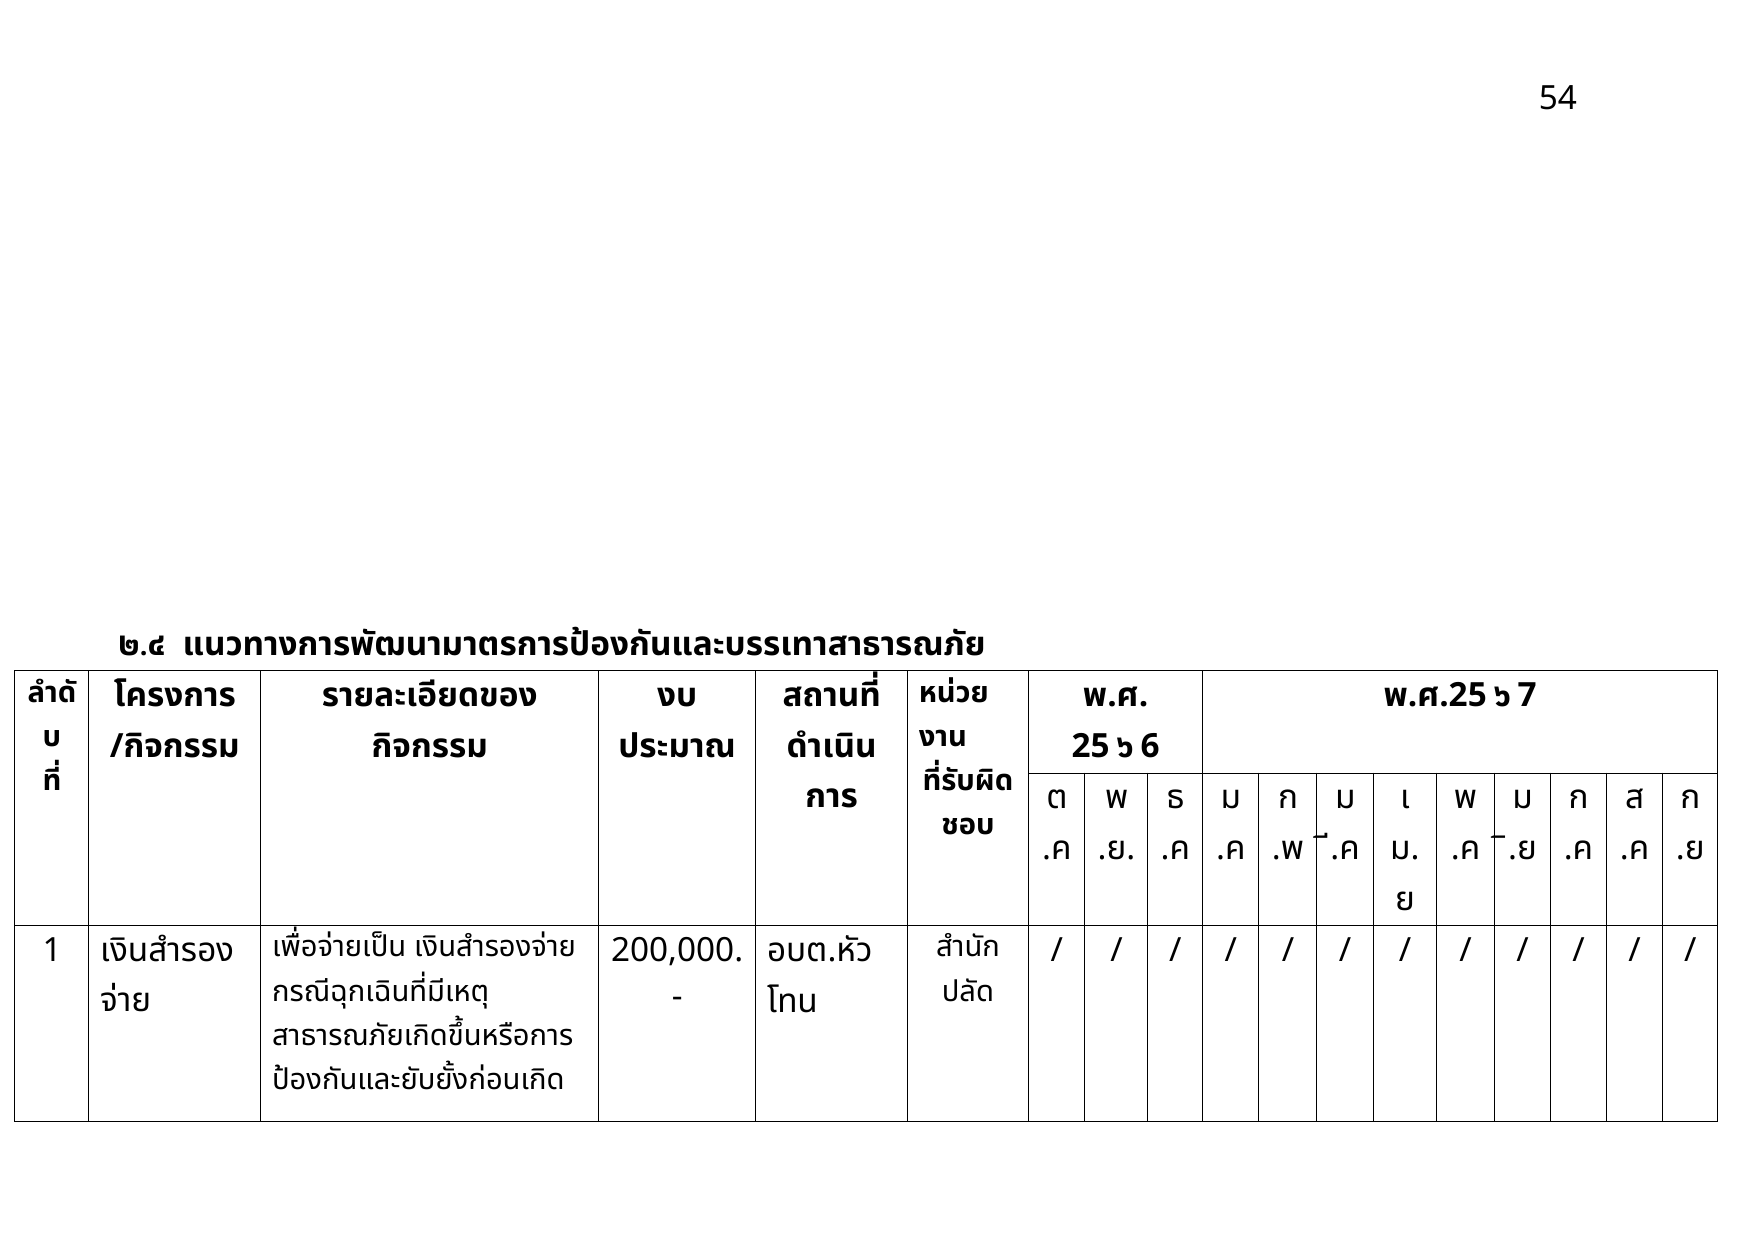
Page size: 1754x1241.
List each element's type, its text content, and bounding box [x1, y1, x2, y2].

table_cell เพื่อจ่ายเป็น เงินสำรองจ่ายกรณีฉุกเฉินที่มีเหตุสาธารณภัยเกิดขึ้นหรือการป้องกันและยับยั้งก่อนเกิดสาธารณภัยหรือคาดว่าจะเกิดสาธารณภัยหรือกรณีฉุกเฉินเพื่อบรรเทาปัญหาความเดือดร้อนของประชาชนเป็นส่วนรวม ฯลฯ เป็นไปตาม -ระเบียบกระทรวง มหาดไทยว่าด้วยวิธีงบประมาณขององค์กรปกครองส่วนท้องถิ่นพ.ศ.2563 -พระราชบัญญัติป้องกันและบรรเทาสาธารณภัย พ.ศ. 2550 -หนังสือกระทรวงมหาดไทย ด่วนที่สุด ที่ มท 0808.2/ว5147 ลงวันที่ 9 มิถุนายน 2566 -ระเบียบกระทรวงมหาดไทย ว่าด้วยค่าใช้จ่ายเพื่อช่วยเหลือประชาชนตามอำนาจหน้าที่ขององค์กรปกครองส่วนท้องถิ่นพ.ศ. 2566 -หนังสือกรมส่งเสริมการปกครองท้องถิ่น ด่วนที่สุด ที่ มท 0810.6/ว2901 ลงวันที่ 11 กรกฎาคม 2566 [261, 926, 598, 1121]
table_cell / [1374, 926, 1436, 1121]
table_header พ.ศ.25๖7 [1203, 671, 1717, 772]
table_cell / [1495, 926, 1550, 1121]
table_header รายละเอียดของกิจกรรม [261, 671, 598, 925]
text ๒.๔ แนวทางการพัฒนามาตรการป้องกันและบรรเทาสาธารณภัย [118, 620, 1577, 670]
table_cell / [1317, 926, 1373, 1121]
table_cell 1 [15, 926, 88, 1121]
table_cell / [1607, 926, 1662, 1121]
table_header พ.ศ. 25๖6 [1029, 671, 1202, 772]
table_cell ม.ค [1203, 774, 1258, 925]
table_cell เงินสำรองจ่าย [89, 926, 260, 1121]
table_cell / [1437, 926, 1494, 1121]
table_cell / [1203, 926, 1258, 1121]
table_header สถานที่ดำเนินการ [756, 671, 907, 925]
table_cell เม.ย [1374, 774, 1436, 925]
table_cell / [1029, 926, 1084, 1121]
table_cell ส.ค [1607, 774, 1662, 925]
table_cell สำนักปลัด [908, 926, 1028, 1121]
table_cell ธ.ค [1148, 774, 1202, 925]
table_cell พ.ค [1437, 774, 1494, 925]
table_cell มี.ค [1317, 774, 1373, 925]
table_cell อบต.หัวโทน [756, 926, 907, 1121]
table_cell / [1663, 926, 1717, 1121]
table_cell / [1085, 926, 1147, 1121]
table_header หน่วยงาน ที่รับผิดชอบ [908, 671, 1028, 925]
table_cell พ.ย. [1085, 774, 1147, 925]
table_header งบ ประมาณ [599, 671, 755, 925]
table_cell ก.ค [1551, 774, 1606, 925]
table_cell / [1551, 926, 1606, 1121]
table_header โครงการ /กิจกรรม [89, 671, 260, 925]
table_cell ก.พ [1259, 774, 1316, 925]
table_cell / [1259, 926, 1316, 1121]
table_cell 200,000.- [599, 926, 755, 1121]
table_cell / [1148, 926, 1202, 1121]
table_cell มิ.ย [1495, 774, 1550, 925]
table_header ลำดับ ที่ [15, 671, 88, 925]
table_cell ต.ค [1029, 774, 1084, 925]
table_cell ก.ย [1663, 774, 1717, 925]
